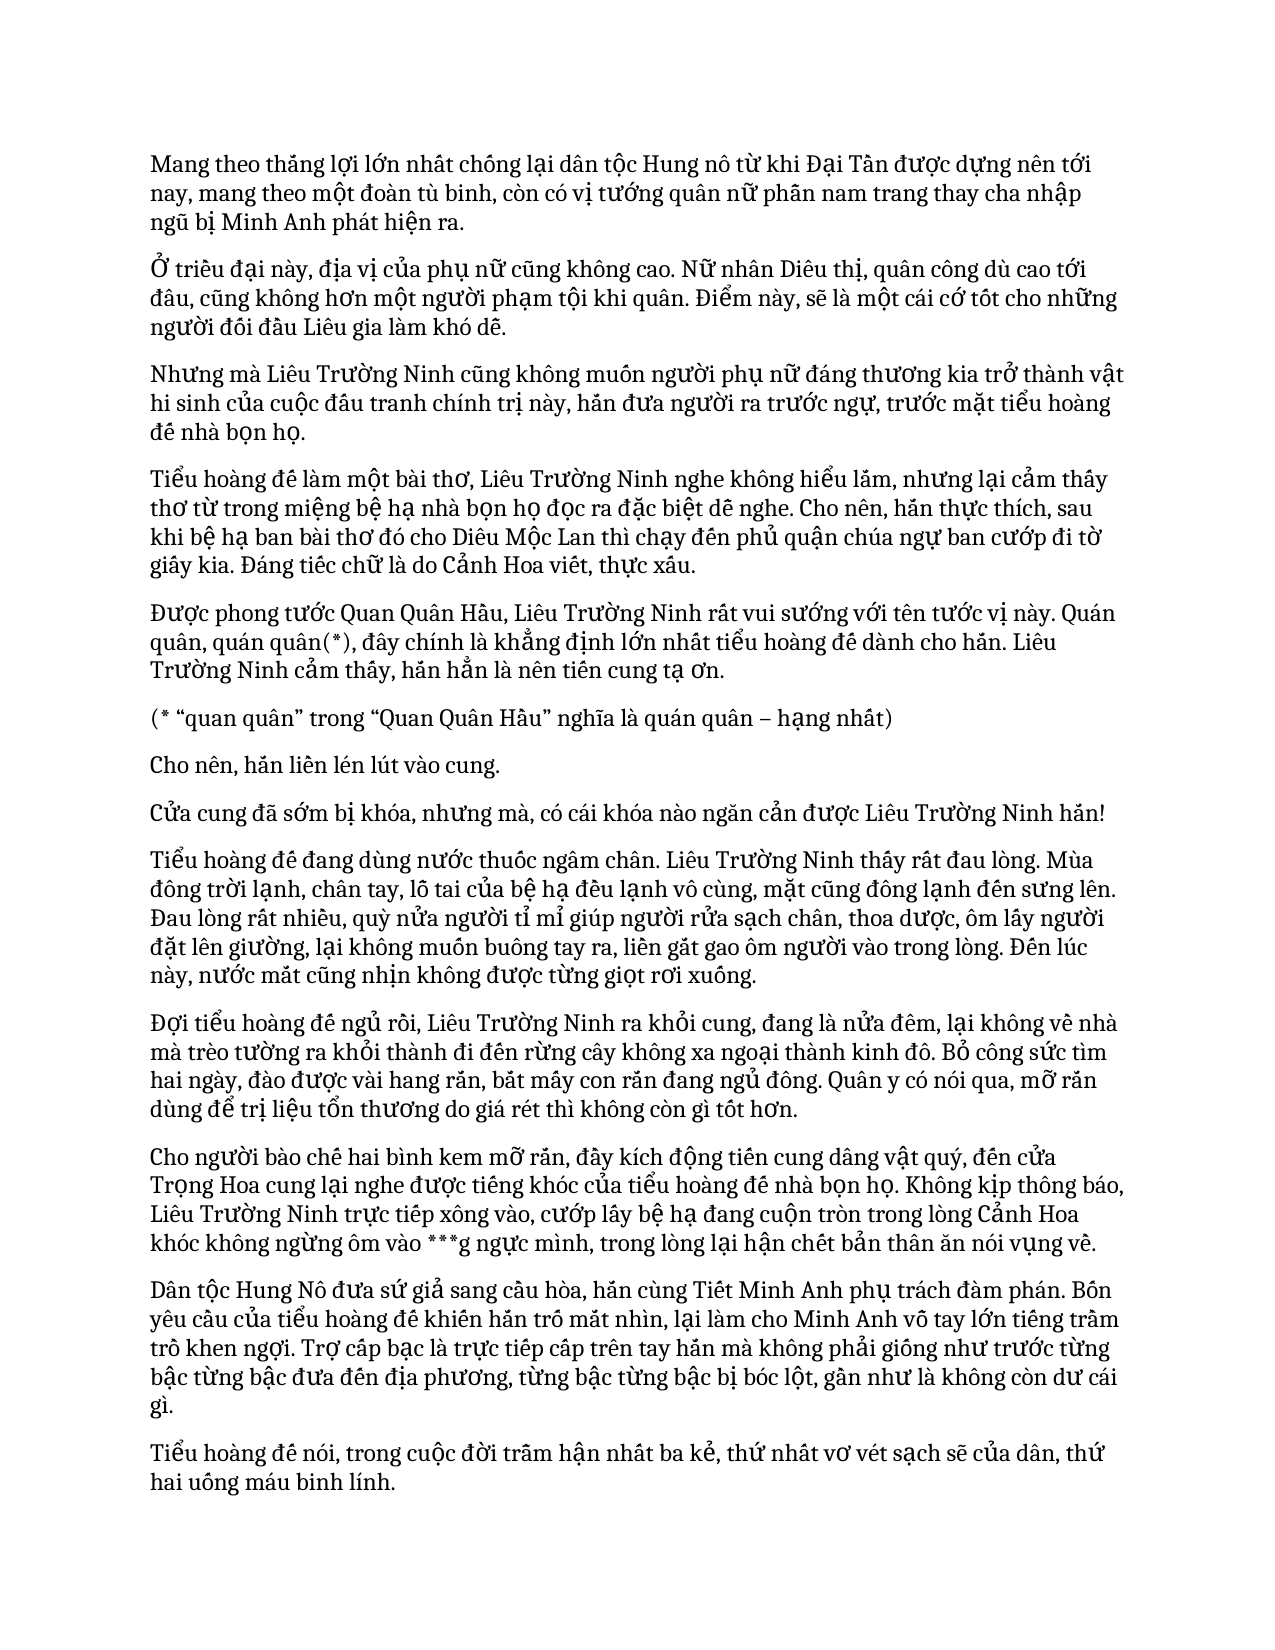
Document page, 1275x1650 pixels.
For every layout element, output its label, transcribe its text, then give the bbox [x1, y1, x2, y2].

text Tiểu hoàng đế làm một bài thơ, Liêu Trường Ninh nghe không hiểu lắm, nhưng lại cảm thấy thơ từ trong miệng bệ hạ nhà bọn họ đọc ra đặc biệt dễ nghe. Cho nên, hắn thực thích, sau khi bệ hạ ban bài thơ đó cho Diêu Mộc Lan thì chạy đến phủ quận chúa ngự ban cướp đi tờ giấy kia. Đáng tiếc chữ là do Cảnh Hoa viết, thực xấu. [150, 465, 1125, 580]
text Dân tộc Hung Nô đưa sứ giả sang cầu hòa, hắn cùng Tiết Minh Anh phụ trách đàm phán. Bốn yêu cầu của tiểu hoàng đế khiến hắn trố mắt nhìn, lại làm cho Minh Anh vỗ tay lớn tiếng trầm trồ khen ngợi. Trợ cấp bạc là trực tiếp cấp trên tay hắn mà không phải giống như trước từng bậc từng bậc đưa đến địa phương, từng bậc từng bậc bị bóc lột, gần như là không còn dư cái gì. [150, 1276, 1125, 1420]
text Cho người bào chế hai bình kem mỡ rắn, đầy kích động tiến cung dâng vật quý, đến cửa Trọng Hoa cung lại nghe được tiếng khóc của tiểu hoàng đế nhà bọn họ. Không kịp thông báo, Liêu Trường Ninh trực tiếp xông vào, cướp lấy bệ hạ đang cuộn tròn trong lòng Cảnh Hoa khóc không ngừng ôm vào ***g ngực mình, trong lòng lại hận chết bản thân ăn nói vụng về. [150, 1142, 1125, 1257]
text Được phong tước Quan Quân Hầu, Liêu Trường Ninh rất vui sướng với tên tước vị này. Quán quân, quán quân(*), đây chính là khẳng định lớn nhất tiểu hoàng đế dành cho hắn. Liêu Trường Ninh cảm thấy, hắn hẳn là nên tiến cung tạ ơn. [150, 599, 1125, 685]
text Đợi tiểu hoàng đế ngủ rồi, Liêu Trường Ninh ra khỏi cung, đang là nửa đêm, lại không về nhà mà trèo tường ra khỏi thành đi đến rừng cây không xa ngoại thành kinh đô. Bỏ công sức tìm hai ngày, đào được vài hang rắn, bắt mấy con rắn đang ngủ đông. Quân y có nói qua, mỡ rắn dùng để trị liệu tổn thương do giá rét thì không còn gì tốt hơn. [150, 1009, 1125, 1124]
text Cho nên, hắn liền lén lút vào cung. [150, 751, 1125, 780]
text Nhưng mà Liêu Trường Ninh cũng không muốn người phụ nữ đáng thương kia trở thành vật hi sinh của cuộc đấu tranh chính trị này, hắn đưa người ra trước ngự, trước mặt tiểu hoàng đế nhà bọn họ. [150, 360, 1125, 446]
text Tiểu hoàng đế nói, trong cuộc đời trẫm hận nhất ba kẻ, thứ nhất vơ vét sạch sẽ của dân, thứ hai uống máu binh lính. [150, 1439, 1125, 1496]
text Cửa cung đã sớm bị khóa, nhưng mà, có cái khóa nào ngăn cản được Liêu Trường Ninh hắn! [150, 799, 1125, 827]
text Tiểu hoàng đế đang dùng nước thuốc ngâm chân. Liêu Trường Ninh thấy rất đau lòng. Mùa đông trời lạnh, chân tay, lỗ tai của bệ hạ đều lạnh vô cùng, mặt cũng đông lạnh đến sưng lên. Đau lòng rất nhiều, quỳ nửa người tỉ mỉ giúp người rửa sạch chân, thoa dược, ôm lấy người đặt lên giường, lại không muốn buông tay ra, liền gắt gao ôm người vào trong lòng. Đến lúc này, nước mắt cũng nhịn không được từng giọt rơi xuống. [150, 846, 1125, 990]
text Ở triều đại này, địa vị của phụ nữ cũng không cao. Nữ nhân Diêu thị, quân công dù cao tới đâu, cũng không hơn một người phạm tội khi quân. Điểm này, sẽ là một cái cớ tốt cho những người đối đầu Liêu gia làm khó dễ. [150, 255, 1125, 341]
text (* “quan quân” trong “Quan Quân Hầu” nghĩa là quán quân – hạng nhất) [150, 704, 1125, 732]
text Mang theo thắng lợi lớn nhất chống lại dân tộc Hung nô từ khi Đại Tần được dựng nên tới nay, mang theo một đoàn tù binh, còn có vị tướng quân nữ phẫn nam trang thay cha nhập ngũ bị Minh Anh phát hiện ra. [150, 150, 1125, 236]
